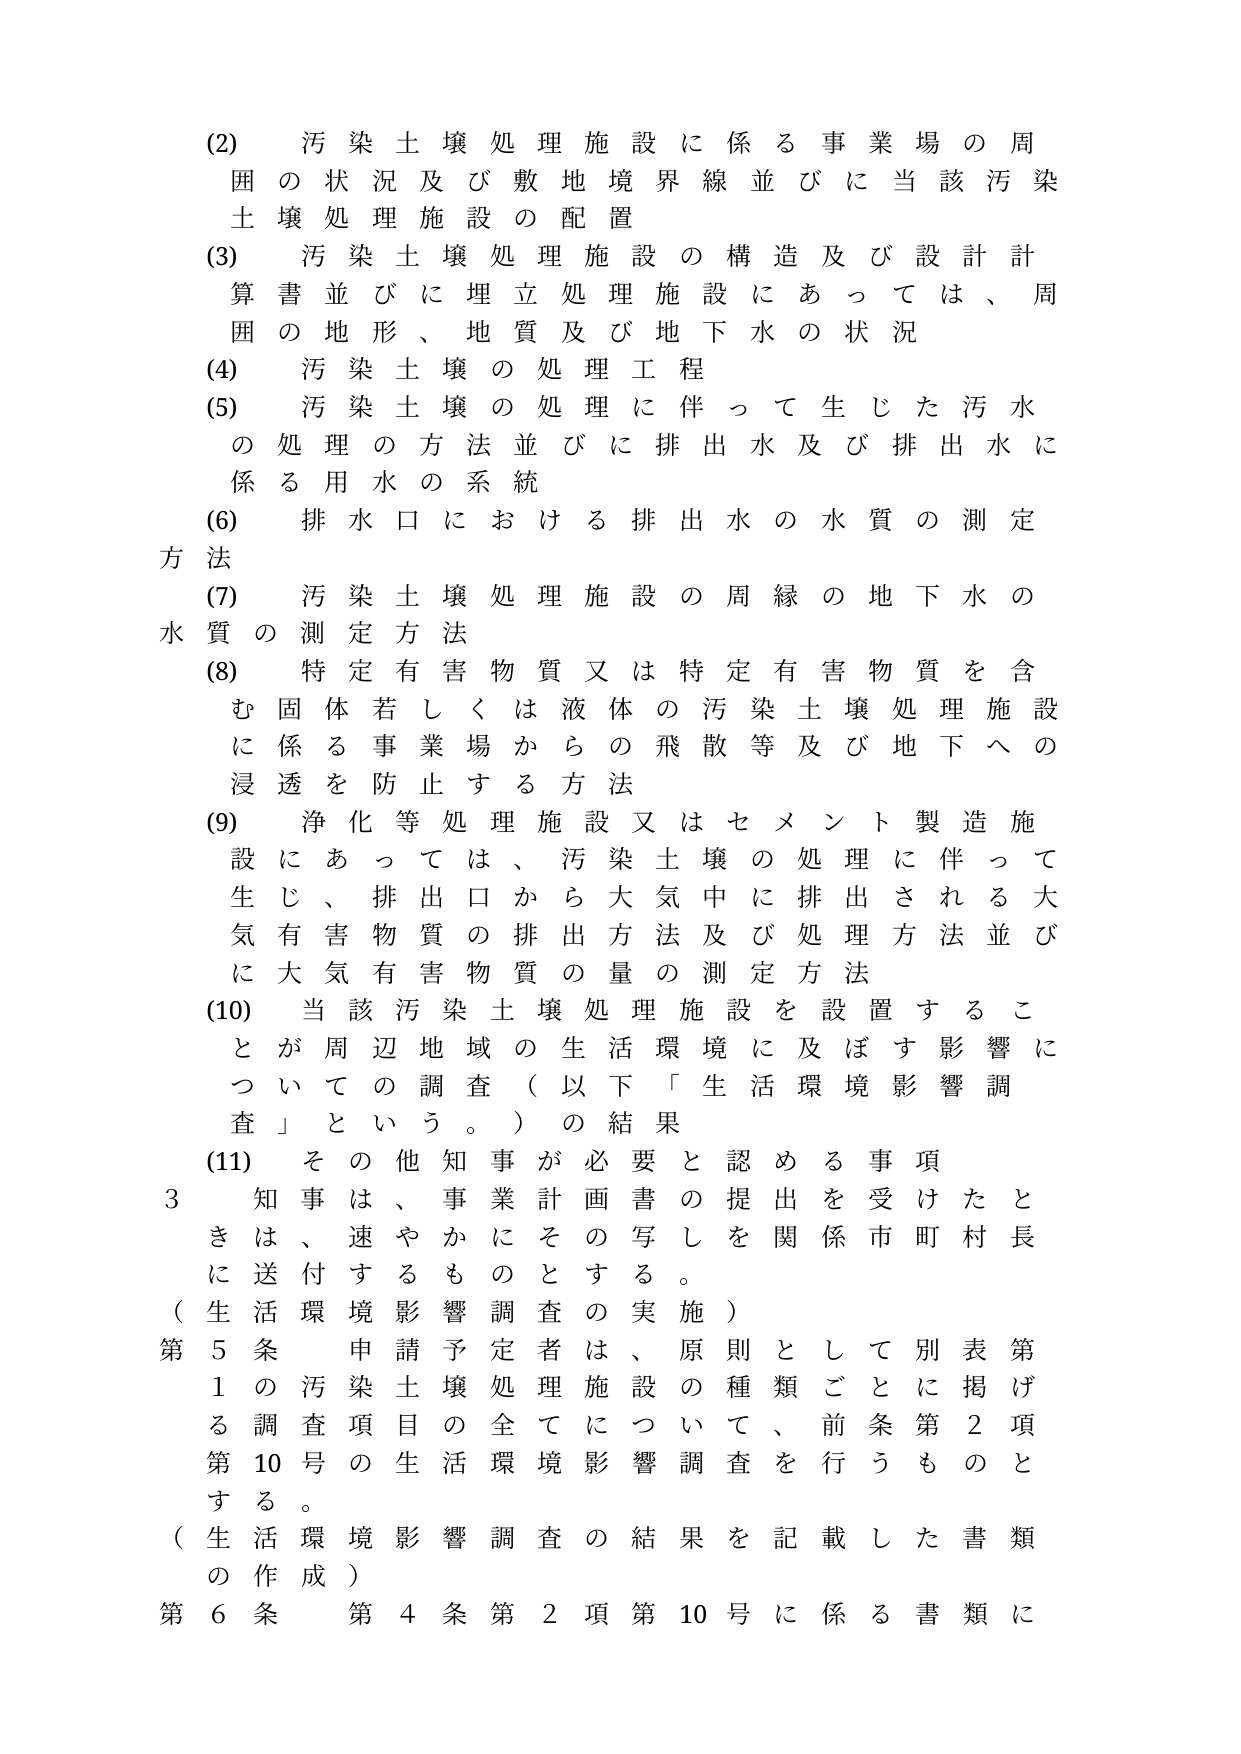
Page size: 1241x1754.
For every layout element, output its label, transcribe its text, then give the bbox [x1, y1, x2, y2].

text (6) 排水口における排出水の水質の測定方法 [159, 500, 1081, 575]
text (2) 汚染土壌処理施設に係る事業場の周囲の状況及び敷地境界線並びに当該汚染土壌処理施設の配置 [183, 123, 1081, 236]
text （生活環境影響調査の実施） [159, 1292, 1081, 1329]
text (9) 浄化等処理施設又はセメント製造施設にあっては、汚染土壌の処理に伴って生じ、排出口から大気中に排出される大気有害物質の排出方法及び処理方法並びに大気有害物質の量の測定方法 [183, 802, 1081, 990]
text (11) その他知事が必要と認める事項 [159, 1141, 1081, 1179]
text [159, 1593, 1081, 1631]
text (8) 特定有害物質又は特定有害物質を含む固体若しくは液体の汚染土壌処理施設に係る事業場からの飛散等及び地下への浸透を防止する方法 [183, 651, 1081, 802]
text (3) 汚染土壌処理施設の構造及び設計計算書並びに埋立処理施設にあっては、周囲の地形、地質及び地下水の状況 [183, 236, 1081, 349]
text （生活環境影響調査の結果を記載した書類の作成） [159, 1518, 1081, 1593]
text (7) 汚染土壌処理施設の周縁の地下水の水質の測定方法 [159, 575, 1081, 651]
text ３ 知事は、事業計画書の提出を受けたときは、速やかにその写しを関係市町村長に送付するものとする。 [159, 1179, 1081, 1292]
text (10) 当該汚染土壌処理施設を設置することが周辺地域の生活環境に及ぼす影響についての調査（以下「生活環境影響調査」という。）の結果 [183, 990, 1081, 1141]
text 第５条 申請予定者は、原則として別表第１の汚染土壌処理施設の種類ごとに掲げる調査項目の全てについて、前条第２項第10号の生活環境影響調査を行うものとする。 [159, 1329, 1081, 1518]
text (4) 汚染土壌の処理工程 [183, 349, 1081, 387]
text (5) 汚染土壌の処理に伴って生じた汚水の処理の方法並びに排出水及び排出水に係る用水の系統 [183, 387, 1081, 500]
